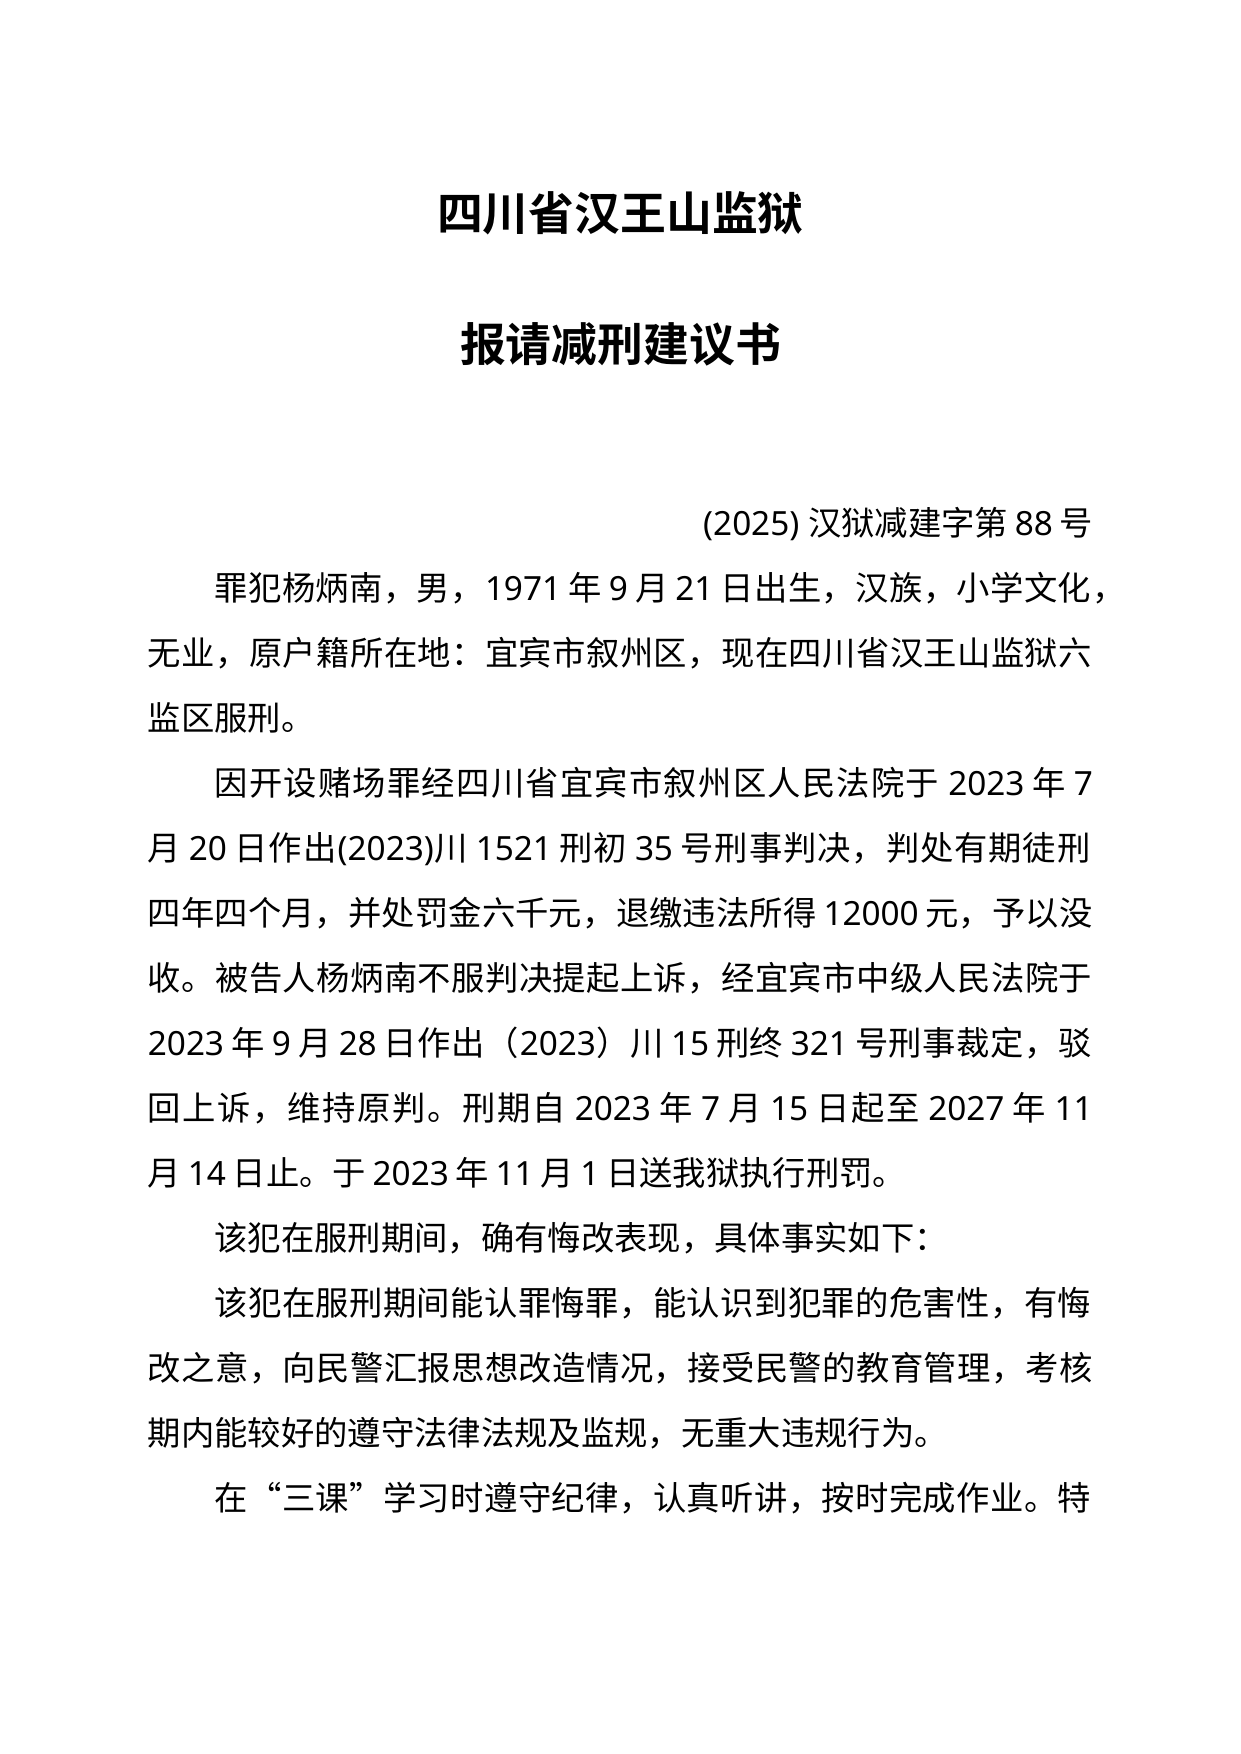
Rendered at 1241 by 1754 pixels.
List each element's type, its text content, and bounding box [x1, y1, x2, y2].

text 四川省汉王山监狱 [148, 162, 1092, 259]
text 因开设赌场罪经四川省宜宾市叙州区人民法院于2023年7月20日作出(2023)川1521刑初35号刑事判决，判处有期徒刑四年四个月，并处罚金六千元，退缴违法所得12000元，予以没收。被告人杨炳南不服判决提起上诉，经宜宾市中级人民法院于2023年9月28日作出（2023）川15刑终321号刑事裁定，驳回上诉，维持原判。刑期自2023年7月15日起至2027年11月14日止。于2023年11月1日送我狱执行刑罚。 [148, 748, 1092, 1203]
text 该犯在服刑期间，确有悔改表现，具体事实如下： [148, 1203, 1092, 1268]
text 报请减刑建议书 [148, 293, 1092, 390]
text 罪犯杨炳南，男，1971年9月21日出生，汉族，小学文化，无业，原户籍所在地：宜宾市叙州区，现在四川省汉王山监狱六监区服刑。 [148, 553, 1092, 748]
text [148, 1463, 1092, 1528]
text 该犯在服刑期间能认罪悔罪，能认识到犯罪的危害性，有悔改之意，向民警汇报思想改造情况，接受民警的教育管理，考核期内能较好的遵守法律法规及监规，无重大违规行为。 [148, 1268, 1092, 1463]
text (2025) 汉狱减建字第88号 [148, 488, 1092, 553]
